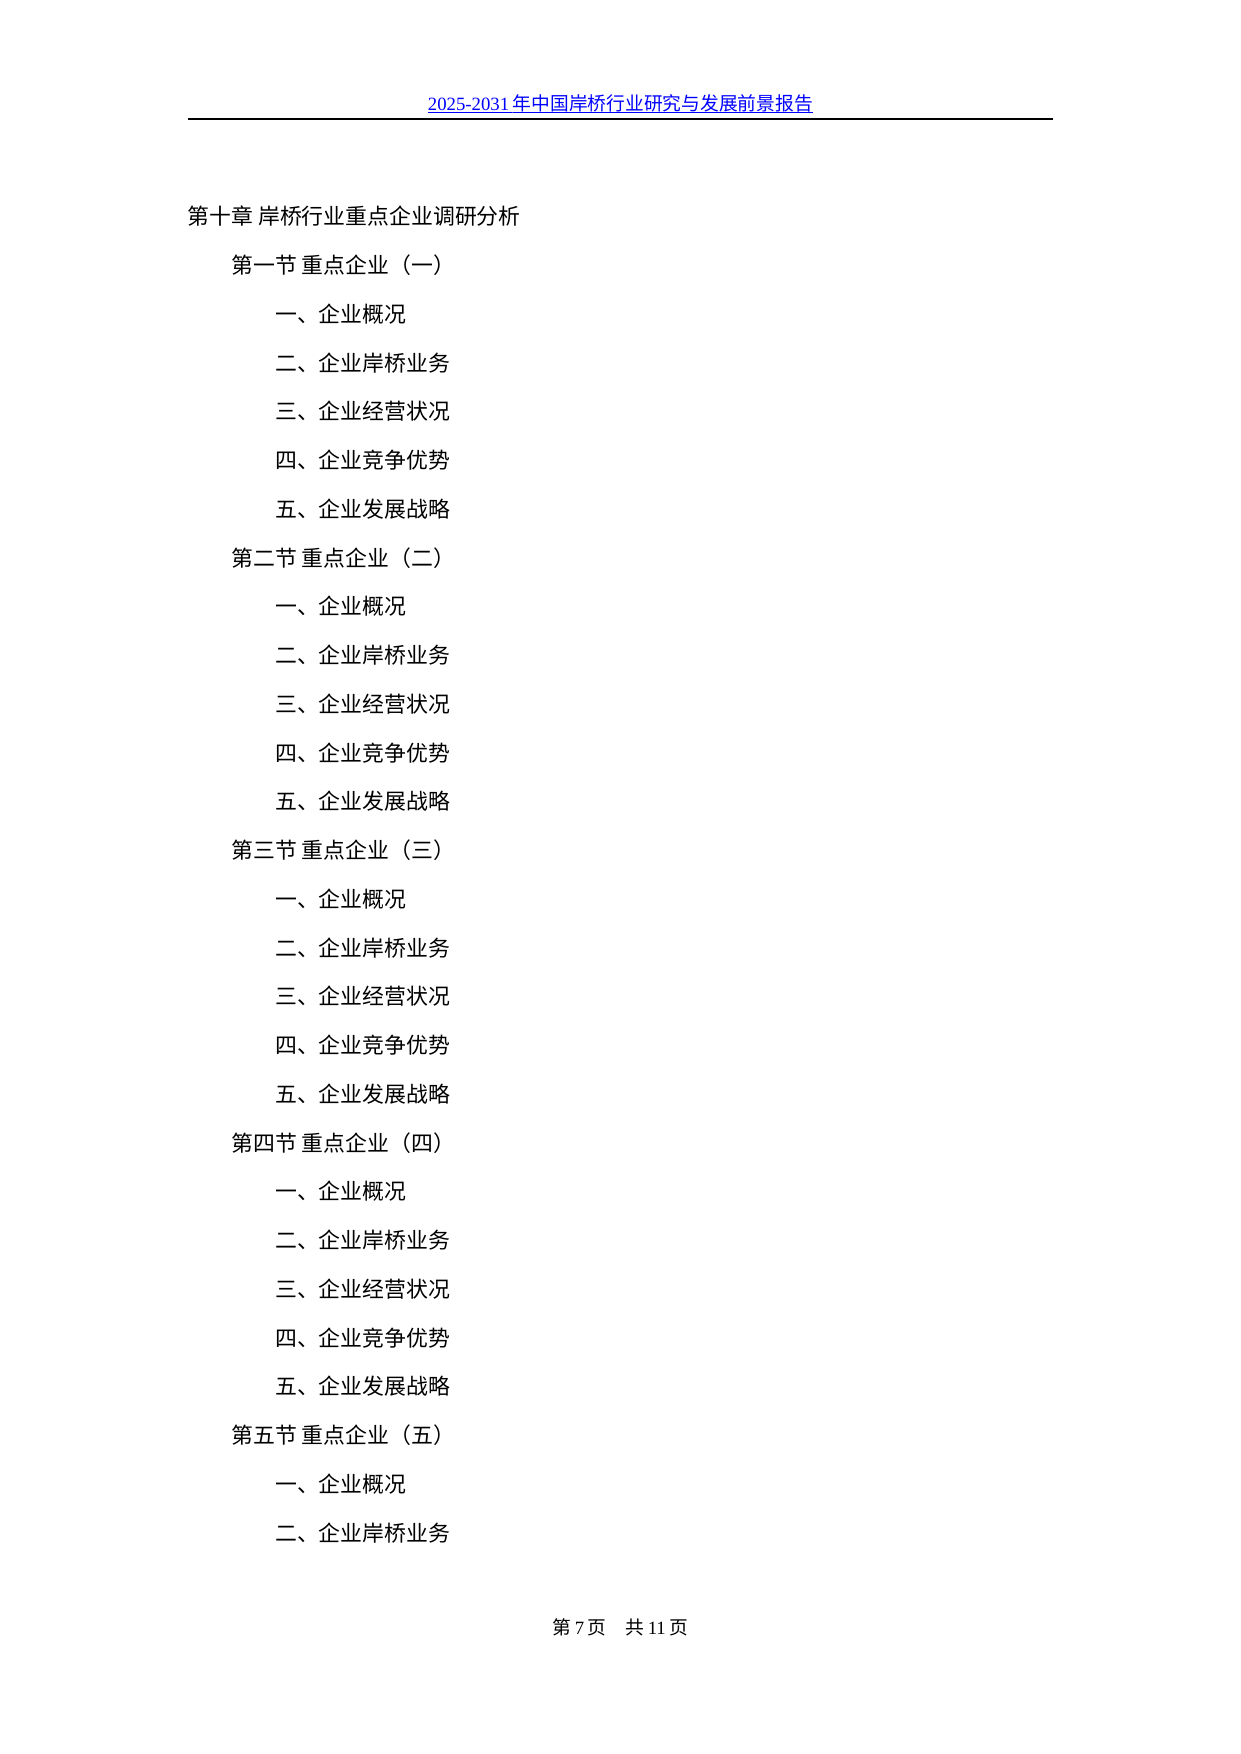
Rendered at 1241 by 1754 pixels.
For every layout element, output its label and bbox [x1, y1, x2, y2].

text [187, 150, 1053, 1548]
